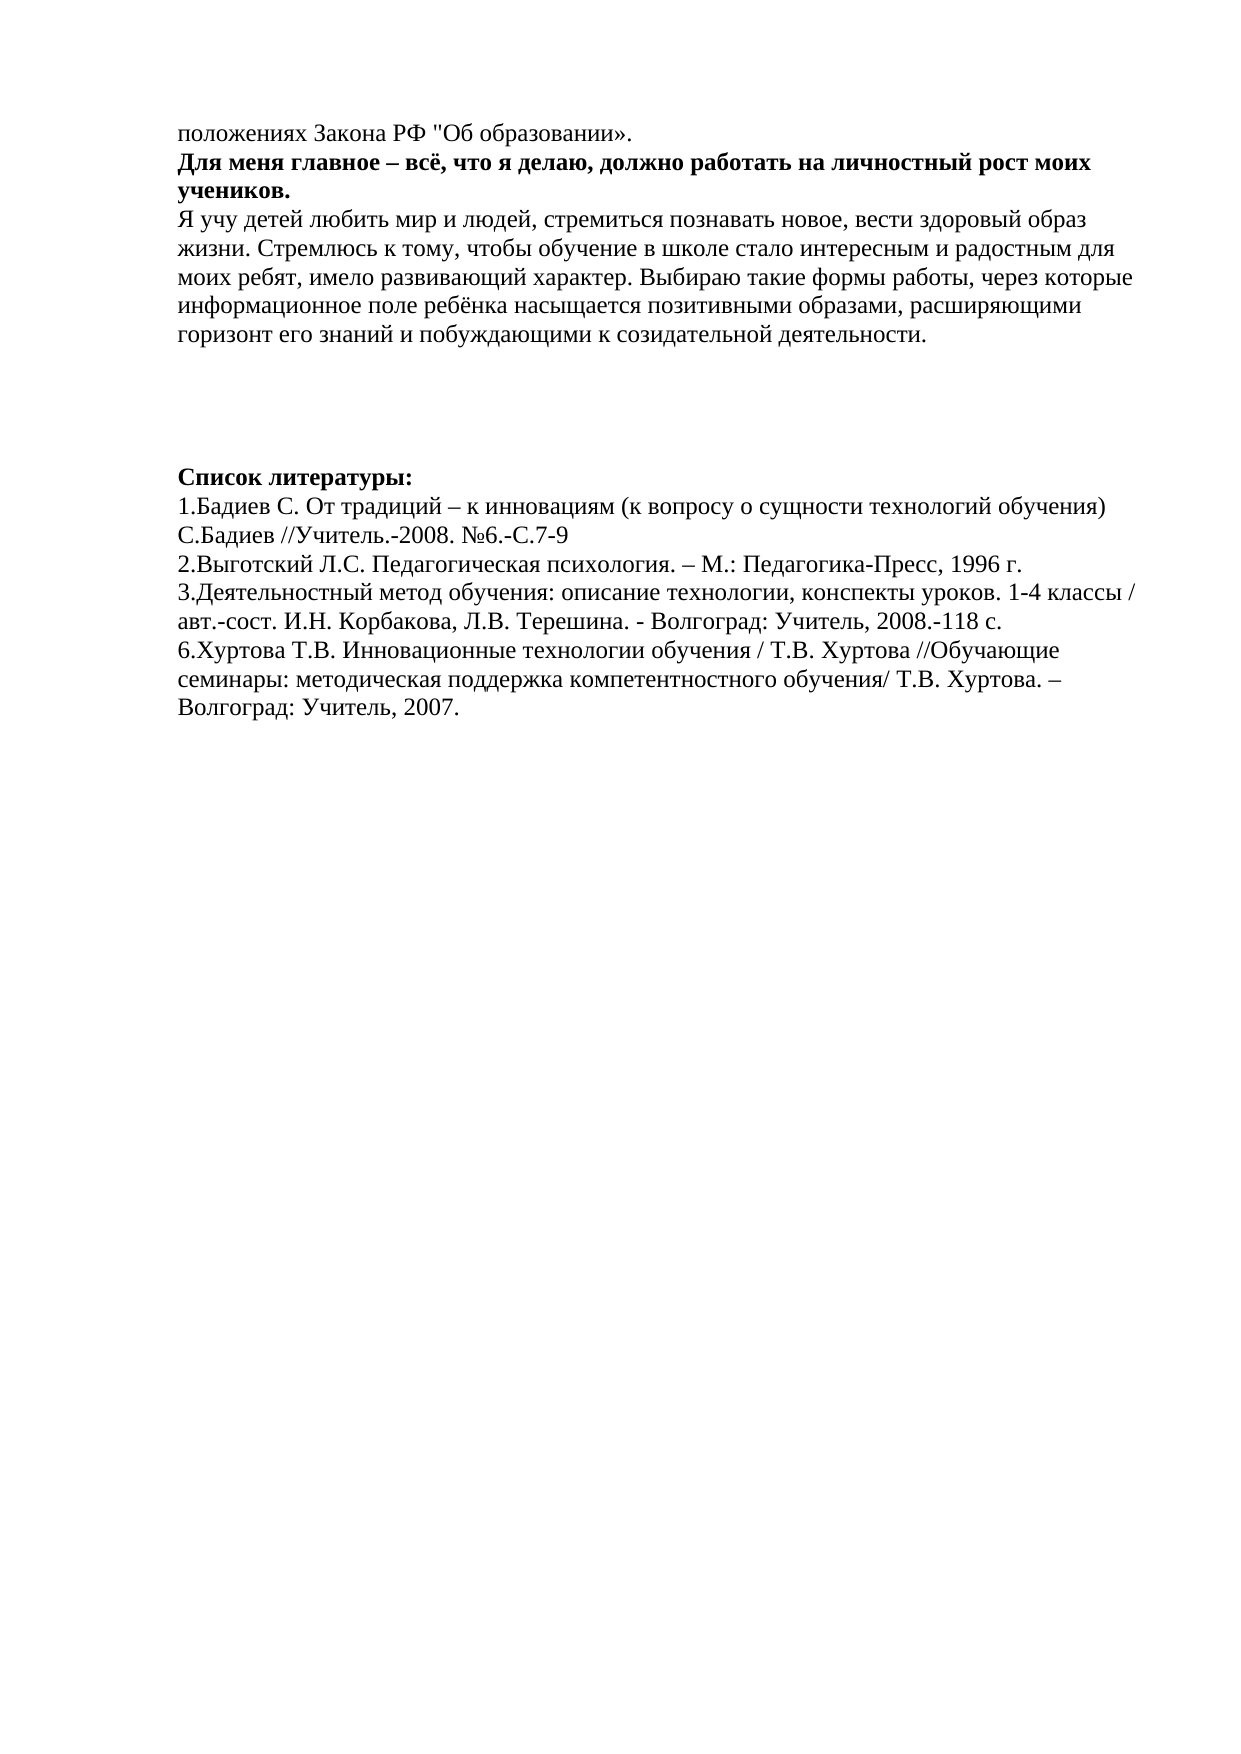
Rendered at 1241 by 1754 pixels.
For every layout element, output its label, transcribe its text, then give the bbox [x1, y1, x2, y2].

text Список литературы: 1.Бадиев С. От традиций – к инновациям (к вопросу о сущности технологий обучения) С.Бадиев //Учитель.-2008. №6.-С.7-9 2.Выготский Л.С. Педагогическая психология. – М.: Педагогика-Пресс, 1996 г. 3.Деятельностный метод обучения: описание технологии, конспекты уроков. 1-4 классы / авт.-сост. И.Н. Корбакова, Л.В. Терешина. - Волгоград: Учитель, 2008.-118 с. 6.Хуртова Т.В. Инновационные технологии обучения / Т.В. Хуртова //Обучающие семинары: методическая поддержка компетентностного обучения/ Т.В. Хуртова. – Волгоград: Учитель, 2007. [177, 462, 1152, 749]
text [177, 118, 1152, 376]
